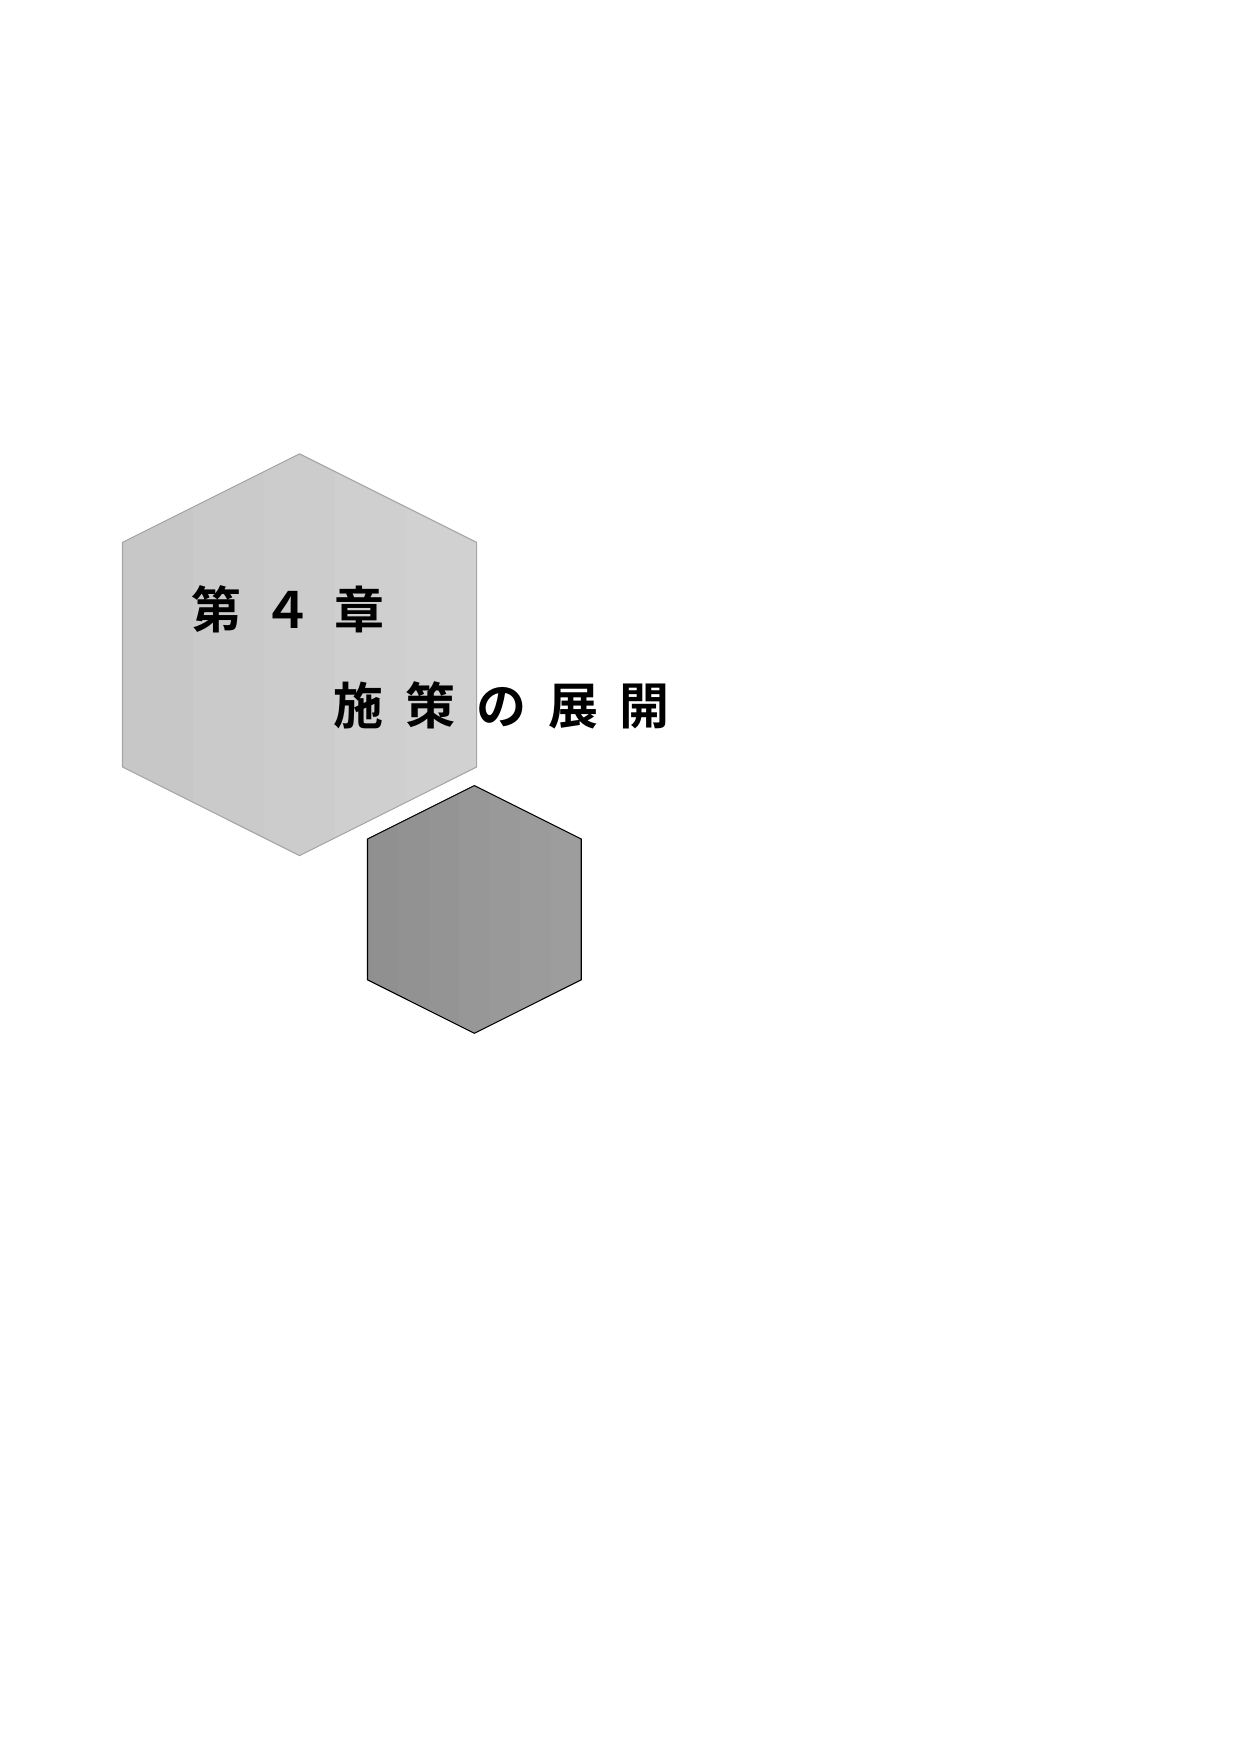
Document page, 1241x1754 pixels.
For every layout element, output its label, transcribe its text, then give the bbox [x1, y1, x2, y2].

subtitle 第４章 [119, 559, 1121, 654]
text 施策の展開 [119, 654, 1121, 750]
